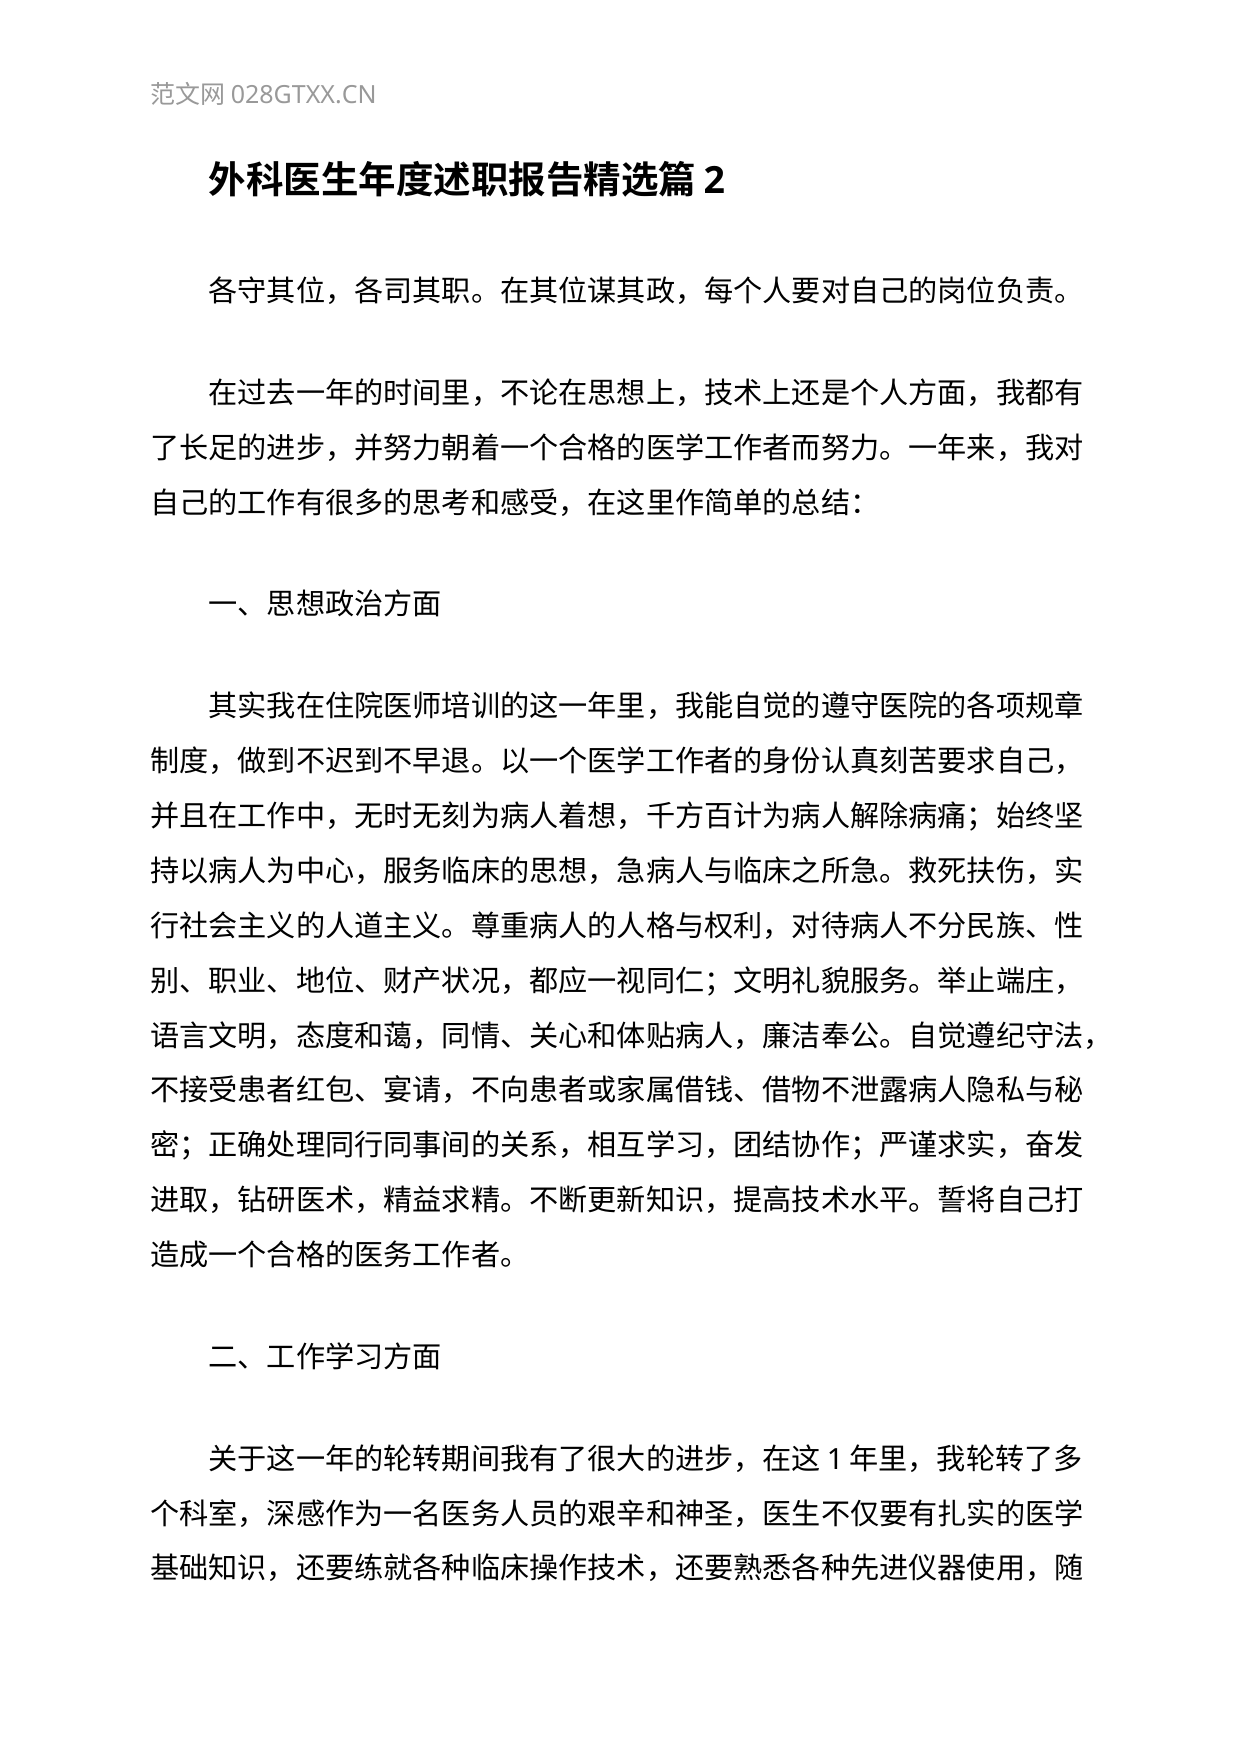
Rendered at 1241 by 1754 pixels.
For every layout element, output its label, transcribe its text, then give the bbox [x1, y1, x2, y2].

text 外科医生年度述职报告精选篇2 [150, 150, 1090, 204]
text 在过去一年的时间里，不论在思想上，技术上还是个人方面，我都有了长足的进步，并努力朝着一个合格的医学工作者而努力。一年来，我对自己的工作有很多的思考和感受，在这里作简单的总结： [150, 369, 1090, 521]
text 二、工作学习方面 [150, 1333, 1090, 1376]
text 各守其位，各司其职。在其位谋其政，每个人要对自己的岗位负责。 [150, 268, 1090, 310]
text 一、思想政治方面 [150, 581, 1090, 623]
text 其实我在住院医师培训的这一年里，我能自觉的遵守医院的各项规章制度，做到不迟到不早退。以一个医学工作者的身份认真刻苦要求自己，并且在工作中，无时无刻为病人着想，千方百计为病人解除病痛；始终坚持以病人为中心，服务临床的思想，急病人与临床之所急。救死扶伤，实行社会主义的人道主义。尊重病人的人格与权利，对待病人不分民族、性别、职业、地位、财产状况，都应一视同仁；文明礼貌服务。举止端庄，语言文明，态度和蔼，同情、关心和体贴病人，廉洁奉公。自觉遵纪守法，不接受患者红包、宴请，不向患者或家属借钱、借物不泄露病人隐私与秘密；正确处理同行同事间的关系，相互学习，团结协作；严谨求实，奋发进取，钻研医术，精益求精。不断更新知识，提高技术水平。誓将自己打造成一个合格的医务工作者。 [150, 683, 1090, 1274]
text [150, 1435, 1090, 1587]
